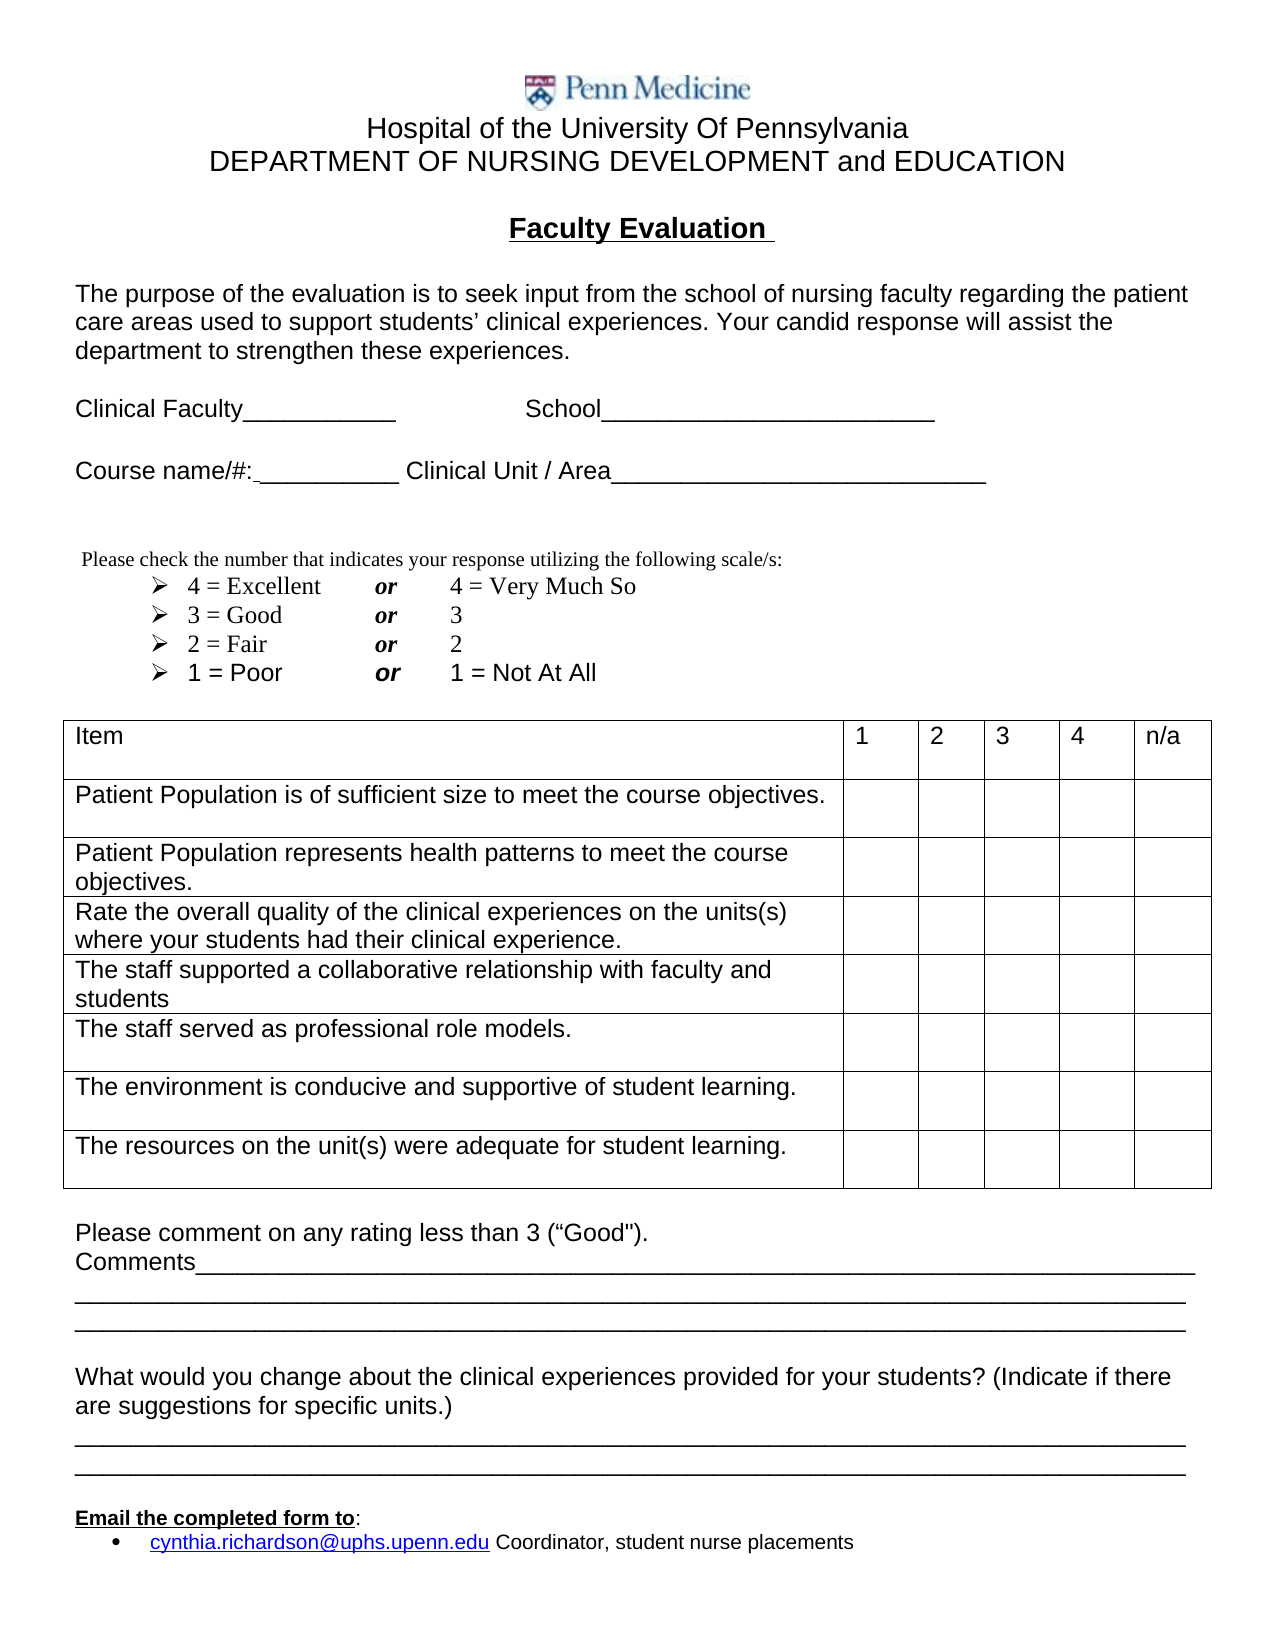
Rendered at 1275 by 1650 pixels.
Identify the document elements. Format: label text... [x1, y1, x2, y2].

table_cell [985, 955, 1059, 1013]
list cynthia.richardson@uphs.upenn.edu Coordinator, student nurse placements [112, 1529, 1200, 1554]
list 3 = Good or 3 [150, 600, 1200, 629]
text Email the completed form to: [75, 1506, 1200, 1529]
table_cell [919, 1014, 984, 1071]
table_cell Rate the overall quality of the clinical experiences on the units(s) where your students had their clinical experience. [64, 897, 843, 954]
table_cell [844, 780, 918, 837]
table_cell [1135, 897, 1211, 954]
table_cell [1060, 838, 1134, 896]
table_cell [844, 1014, 918, 1071]
table_cell [985, 1014, 1059, 1071]
table_cell [844, 897, 918, 954]
text Faculty Evaluation [75, 212, 1200, 245]
text Comments________________________________________________________________________________________________________________________________________________________________________________________________________________________________________ [75, 1247, 1200, 1333]
table_cell [1060, 1014, 1134, 1071]
text Hospital of the University Of Pennsylvania [75, 111, 1200, 144]
table_cell [1135, 780, 1211, 837]
table_cell The resources on the unit(s) were adequate for student learning. [64, 1131, 843, 1188]
list 2 = Fair or 2 [150, 629, 1200, 657]
table_header 2 [919, 721, 984, 778]
table_cell [1135, 1131, 1211, 1188]
table_cell [844, 838, 918, 896]
text What would you change about the clinical experiences provided for your students? (Indicate if there are suggestions for specific units.) ________________________________________________________________________________________________________________________________________________________________ [75, 1362, 1200, 1477]
table_cell [1135, 955, 1211, 1013]
table_cell [919, 780, 984, 837]
table_cell The staff supported a collaborative relationship with faculty and students [64, 955, 843, 1013]
table_cell [985, 897, 1059, 954]
table_header 1 [844, 721, 918, 778]
list 4 = Excellent or 4 = Very Much So [150, 571, 1200, 600]
table_cell [985, 1131, 1059, 1188]
table_cell [1135, 1072, 1211, 1130]
table_cell [985, 1072, 1059, 1130]
text Course name/#: __________ Clinical Unit / Area___________________________ [75, 456, 1143, 485]
table_header Item [64, 721, 843, 778]
table_cell [1060, 1072, 1134, 1130]
table_cell [985, 838, 1059, 896]
table_cell [919, 955, 984, 1013]
table_cell [1060, 955, 1134, 1013]
table_cell [1135, 1014, 1211, 1071]
table_cell [844, 955, 918, 1013]
text The purpose of the evaluation is to seek input from the school of nursing faculty regarding the patient care areas used to support students’ clinical experiences. Your candid response will assist the department to strengthen these experiences. [75, 245, 1200, 365]
table_header n/a [1135, 721, 1211, 778]
table_cell [844, 1131, 918, 1188]
table_header 3 [985, 721, 1059, 778]
table_cell [919, 1072, 984, 1130]
table_cell [1060, 780, 1134, 837]
table_cell [1135, 838, 1211, 896]
table_cell [919, 838, 984, 896]
text Clinical Faculty___________ School________________________ [75, 394, 1143, 422]
table_cell [919, 1131, 984, 1188]
text DEPARTMENT OF NURSING DEVELOPMENT and EDUCATION [75, 144, 1200, 178]
picture [525, 75, 750, 111]
text Please comment on any rating less than 3 (“Good"). [75, 1218, 1200, 1247]
table_cell The staff served as professional role models. [64, 1014, 843, 1071]
table_cell [1060, 1131, 1134, 1188]
table_cell [919, 897, 984, 954]
table_cell Patient Population represents health patterns to meet the course objectives. [64, 838, 843, 896]
table_cell [1060, 897, 1134, 954]
table_cell The environment is conducive and supportive of student learning. [64, 1072, 843, 1130]
table_cell [844, 1072, 918, 1130]
subtitle Please check the number that indicates your response utilizing the following scale/s: [75, 547, 1200, 571]
table_cell [985, 780, 1059, 837]
list 1 = Poor or 1 = Not At All [150, 657, 1143, 686]
table_header 4 [1060, 721, 1134, 778]
table_cell Patient Population is of sufficient size to meet the course objectives. [64, 780, 843, 837]
